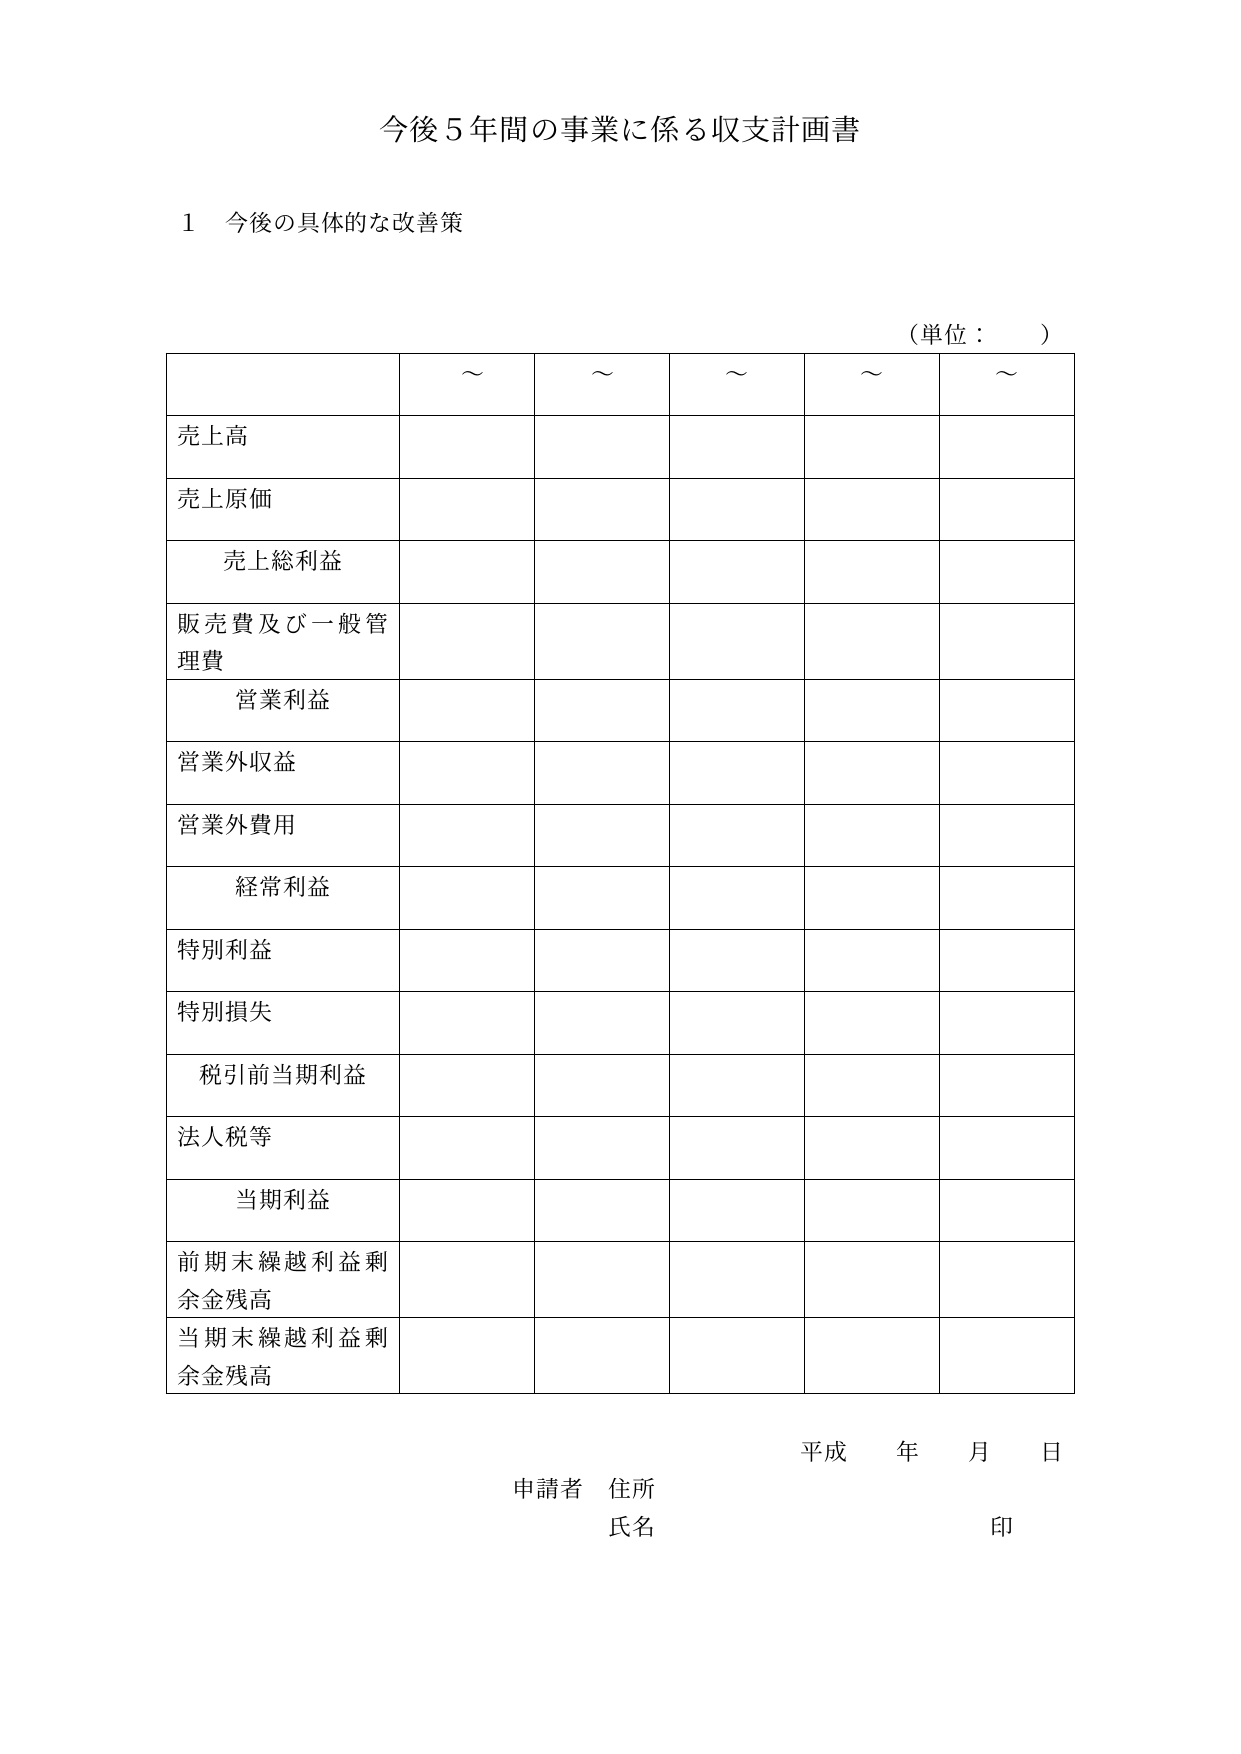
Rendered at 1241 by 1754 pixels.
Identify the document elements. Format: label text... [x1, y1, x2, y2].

table_cell [670, 992, 804, 1053]
table_cell 営業外費用 [167, 805, 399, 866]
table_cell 営業外収益 [167, 742, 399, 803]
table_header ～ [805, 354, 939, 415]
table_cell [940, 541, 1074, 602]
table_cell [535, 1242, 669, 1317]
table_cell [805, 1180, 939, 1241]
text 平成 年 月 日 [177, 1432, 1063, 1469]
table_cell [805, 680, 939, 741]
table_cell [400, 992, 534, 1053]
table_cell [805, 992, 939, 1053]
table_cell [670, 479, 804, 540]
table_cell [400, 541, 534, 602]
table_cell [535, 479, 669, 540]
table_cell [400, 416, 534, 477]
table_cell [940, 1117, 1074, 1178]
table_header ～ [940, 354, 1074, 415]
table_cell [535, 930, 669, 991]
table_cell [805, 604, 939, 678]
table_header ～ [670, 354, 804, 415]
table_cell [535, 416, 669, 477]
table_cell [535, 1055, 669, 1116]
table_cell [400, 930, 534, 991]
table_cell [940, 1242, 1074, 1317]
table_cell [805, 805, 939, 866]
table_cell 営業利益 [167, 680, 399, 741]
table_cell [940, 604, 1074, 678]
table_cell 特別損失 [167, 992, 399, 1053]
table_cell [535, 867, 669, 928]
table_cell 売上総利益 [167, 541, 399, 602]
table_cell [535, 1117, 669, 1178]
table_cell [940, 930, 1074, 991]
table_cell [805, 1242, 939, 1317]
table_cell [805, 1117, 939, 1178]
table_cell [940, 867, 1074, 928]
table_cell [670, 805, 804, 866]
text 氏名 印 [177, 1507, 1063, 1544]
table_cell [400, 867, 534, 928]
table_cell [670, 867, 804, 928]
table_cell [940, 479, 1074, 540]
table_cell [400, 604, 534, 678]
text 今後５年間の事業に係る収支計画書 [177, 90, 1063, 165]
table_cell [400, 1318, 534, 1393]
table_cell [940, 1180, 1074, 1241]
table_cell 税引前当期利益 [167, 1055, 399, 1116]
table_cell [940, 1318, 1074, 1393]
table_cell [940, 992, 1074, 1053]
table_cell [670, 541, 804, 602]
table_cell [940, 805, 1074, 866]
table_cell [805, 930, 939, 991]
table_cell [670, 1318, 804, 1393]
table_cell [805, 1318, 939, 1393]
table_cell [535, 805, 669, 866]
table_cell [670, 604, 804, 678]
table_cell [670, 742, 804, 803]
table_header ～ [535, 354, 669, 415]
text １ 今後の具体的な改善策 [177, 202, 1063, 240]
table_cell 売上原価 [167, 479, 399, 540]
table_cell [670, 930, 804, 991]
table_cell [805, 479, 939, 540]
table_cell 前期末繰越利益剰余金残高 [167, 1242, 399, 1317]
table_cell [805, 416, 939, 477]
table_cell [535, 992, 669, 1053]
table_cell [670, 1055, 804, 1116]
table_cell [400, 742, 534, 803]
table_cell [805, 541, 939, 602]
table_cell [940, 1055, 1074, 1116]
text 申請者 住所 [177, 1469, 1063, 1507]
table_cell [400, 479, 534, 540]
table_cell [535, 604, 669, 678]
table_cell [400, 1055, 534, 1116]
table_cell 販売費及び一般管理費 [167, 604, 399, 678]
table_cell [535, 541, 669, 602]
table_cell [670, 1117, 804, 1178]
table_cell [670, 416, 804, 477]
table_cell [400, 680, 534, 741]
table_cell [670, 680, 804, 741]
table_cell [400, 805, 534, 866]
table_cell [805, 867, 939, 928]
table_cell 当期利益 [167, 1180, 399, 1241]
text （単位： ） [177, 315, 1063, 352]
table_cell [535, 742, 669, 803]
table_cell [805, 742, 939, 803]
table_cell 法人税等 [167, 1117, 399, 1178]
table_cell [400, 1180, 534, 1241]
table_cell [670, 1180, 804, 1241]
table_cell 経常利益 [167, 867, 399, 928]
table_cell [400, 1242, 534, 1317]
table_cell [940, 680, 1074, 741]
table_header [167, 354, 399, 415]
table_cell [805, 1055, 939, 1116]
table_cell [940, 742, 1074, 803]
table_cell [940, 416, 1074, 477]
table_cell [535, 680, 669, 741]
table_cell [400, 1117, 534, 1178]
table_cell [535, 1318, 669, 1393]
table_header ～ [400, 354, 534, 415]
table_cell 当期末繰越利益剰余金残高 [167, 1318, 399, 1393]
table_cell 特別利益 [167, 930, 399, 991]
table_cell 売上高 [167, 416, 399, 477]
table_cell [670, 1242, 804, 1317]
table_cell [535, 1180, 669, 1241]
